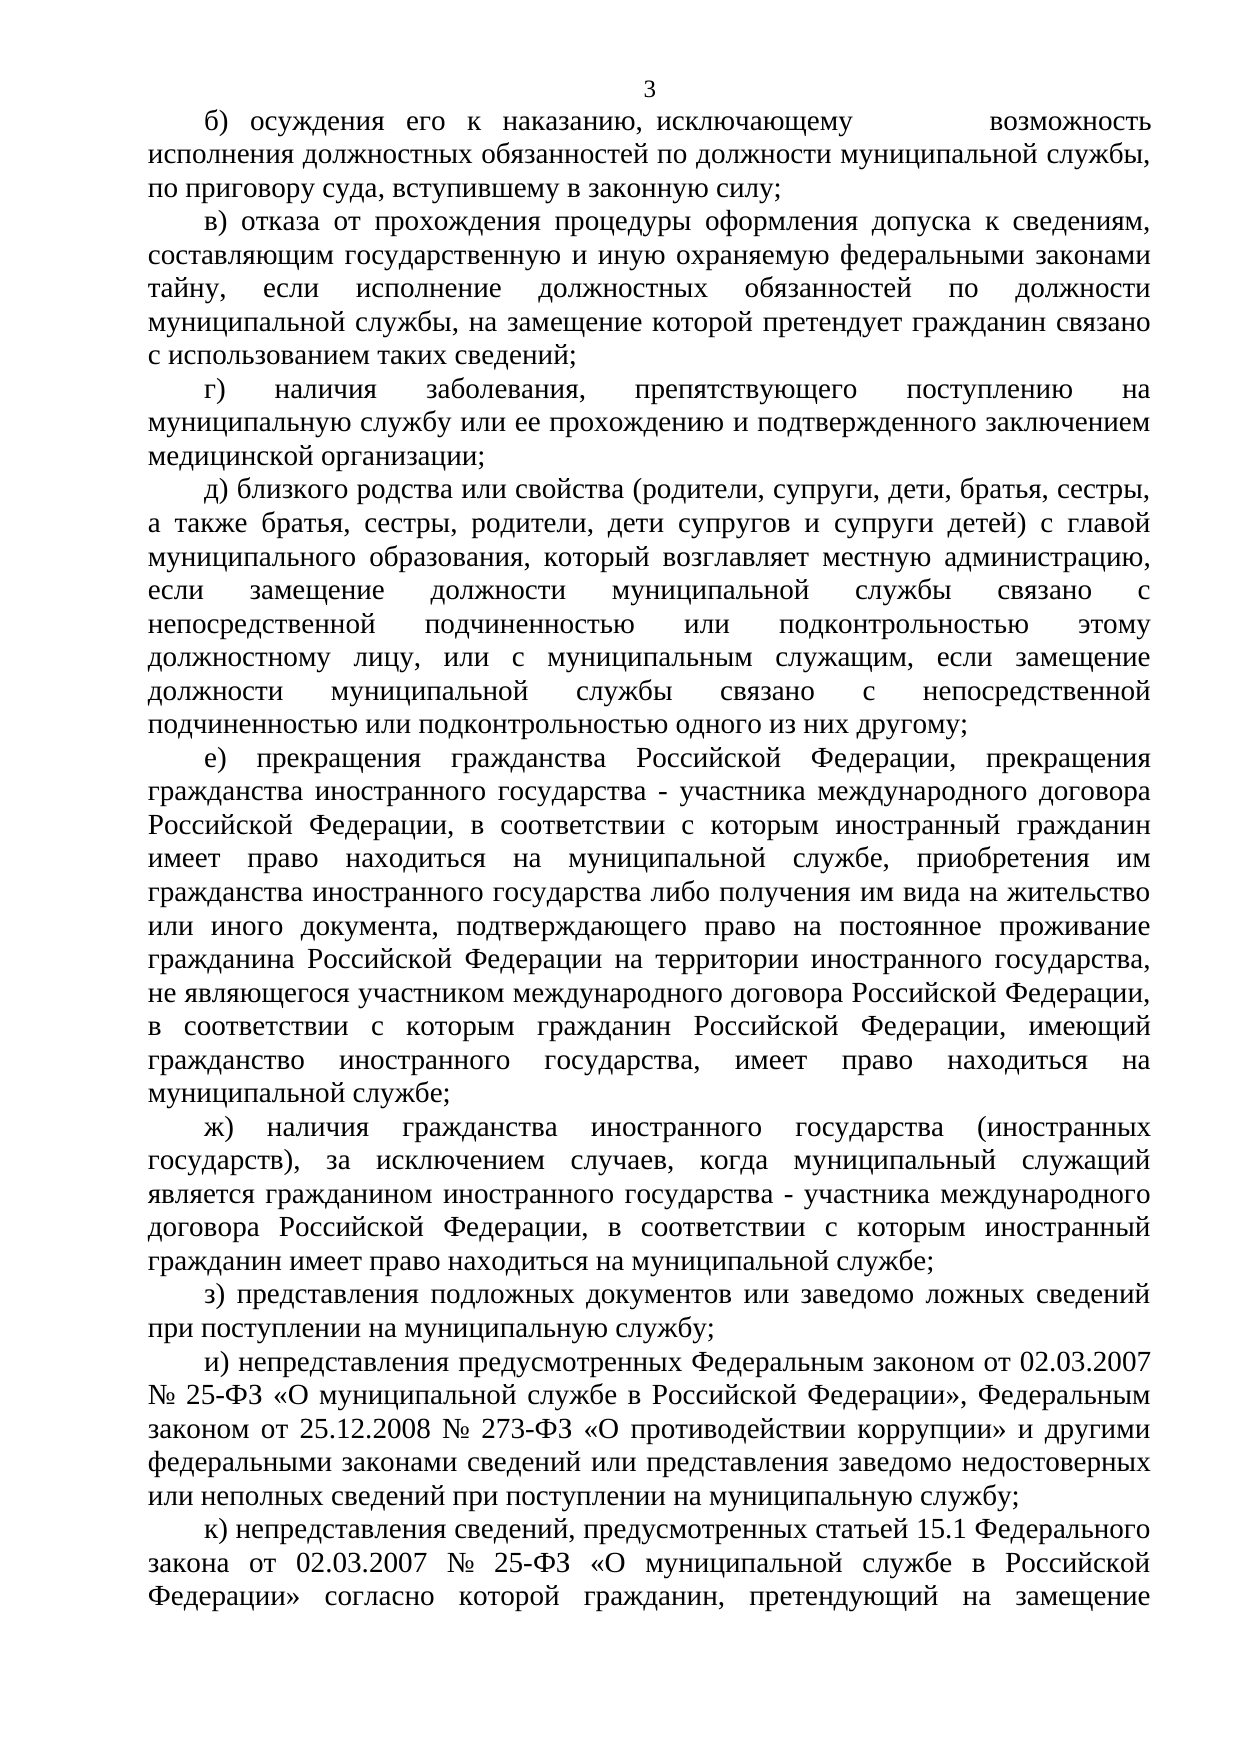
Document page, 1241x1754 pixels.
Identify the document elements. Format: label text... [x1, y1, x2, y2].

text е) прекращения гражданства Российской Федерации, прекращения гражданства иностранного государства - участника международного договора Российской Федерации, в соответствии с которым иностранный гражданин имеет право находиться на муниципальной службе, приобретения им гражданства иностранного государства либо получения им вида на жительство или иного документа, подтверждающего право на постоянное проживание гражданина Российской Федерации на территории иностранного государства, не являющегося участником международного договора Российской Федерации, в соответствии с которым гражданин Российской Федерации, имеющий гражданство иностранного государства, имеет право находиться на муниципальной службе; [148, 740, 1152, 1109]
text б) осуждения его к наказанию, исключающему возможность исполнения должностных обязанностей по должности муниципальной службы, по приговору суда, вступившему в законную силу; [148, 103, 1152, 203]
text г) наличия заболевания, препятствующего поступлению на муниципальную службу или ее прохождению и подтвержденного заключением медицинской организации; [148, 371, 1152, 472]
text в) отказа от прохождения процедуры оформления допуска к сведениям, составляющим государственную и иную охраняемую федеральными законами тайну, если исполнение должностных обязанностей по должности муниципальной службы, на замещение которой претендует гражданин связано с использованием таких сведений; [148, 203, 1152, 371]
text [148, 1511, 1152, 1612]
text ж) наличия гражданства иностранного государства (иностранных государств), за исключением случаев, когда муниципальный служащий является гражданином иностранного государства - участника международного договора Российской Федерации, в соответствии с которым иностранный гражданин имеет право находиться на муниципальной службе; [148, 1109, 1152, 1277]
text з) представления подложных документов или заведомо ложных сведений при поступлении на муниципальную службу; [148, 1277, 1152, 1344]
text д) близкого родства или свойства (родители, супруги, дети, братья, сестры, а также братья, сестры, родители, дети супругов и супруги детей) с главой муниципального образования, который возглавляет местную администрацию, если замещение должности муниципальной службы связано с непосредственной подчиненностью или подконтрольностью этому должностному лицу, или с муниципальным служащим, если замещение должности муниципальной службы связано с непосредственной подчиненностью или подконтрольностью одного из них другому; [148, 472, 1152, 740]
text и) непредставления предусмотренных Федеральным законом от 02.03.2007 № 25-ФЗ «О муниципальной службе в Российской Федерации», Федеральным законом от 25.12.2008 № 273-ФЗ «О противодействии коррупции» и другими федеральными законами сведений или представления заведомо недостоверных или неполных сведений при поступлении на муниципальную службу; [148, 1344, 1152, 1511]
